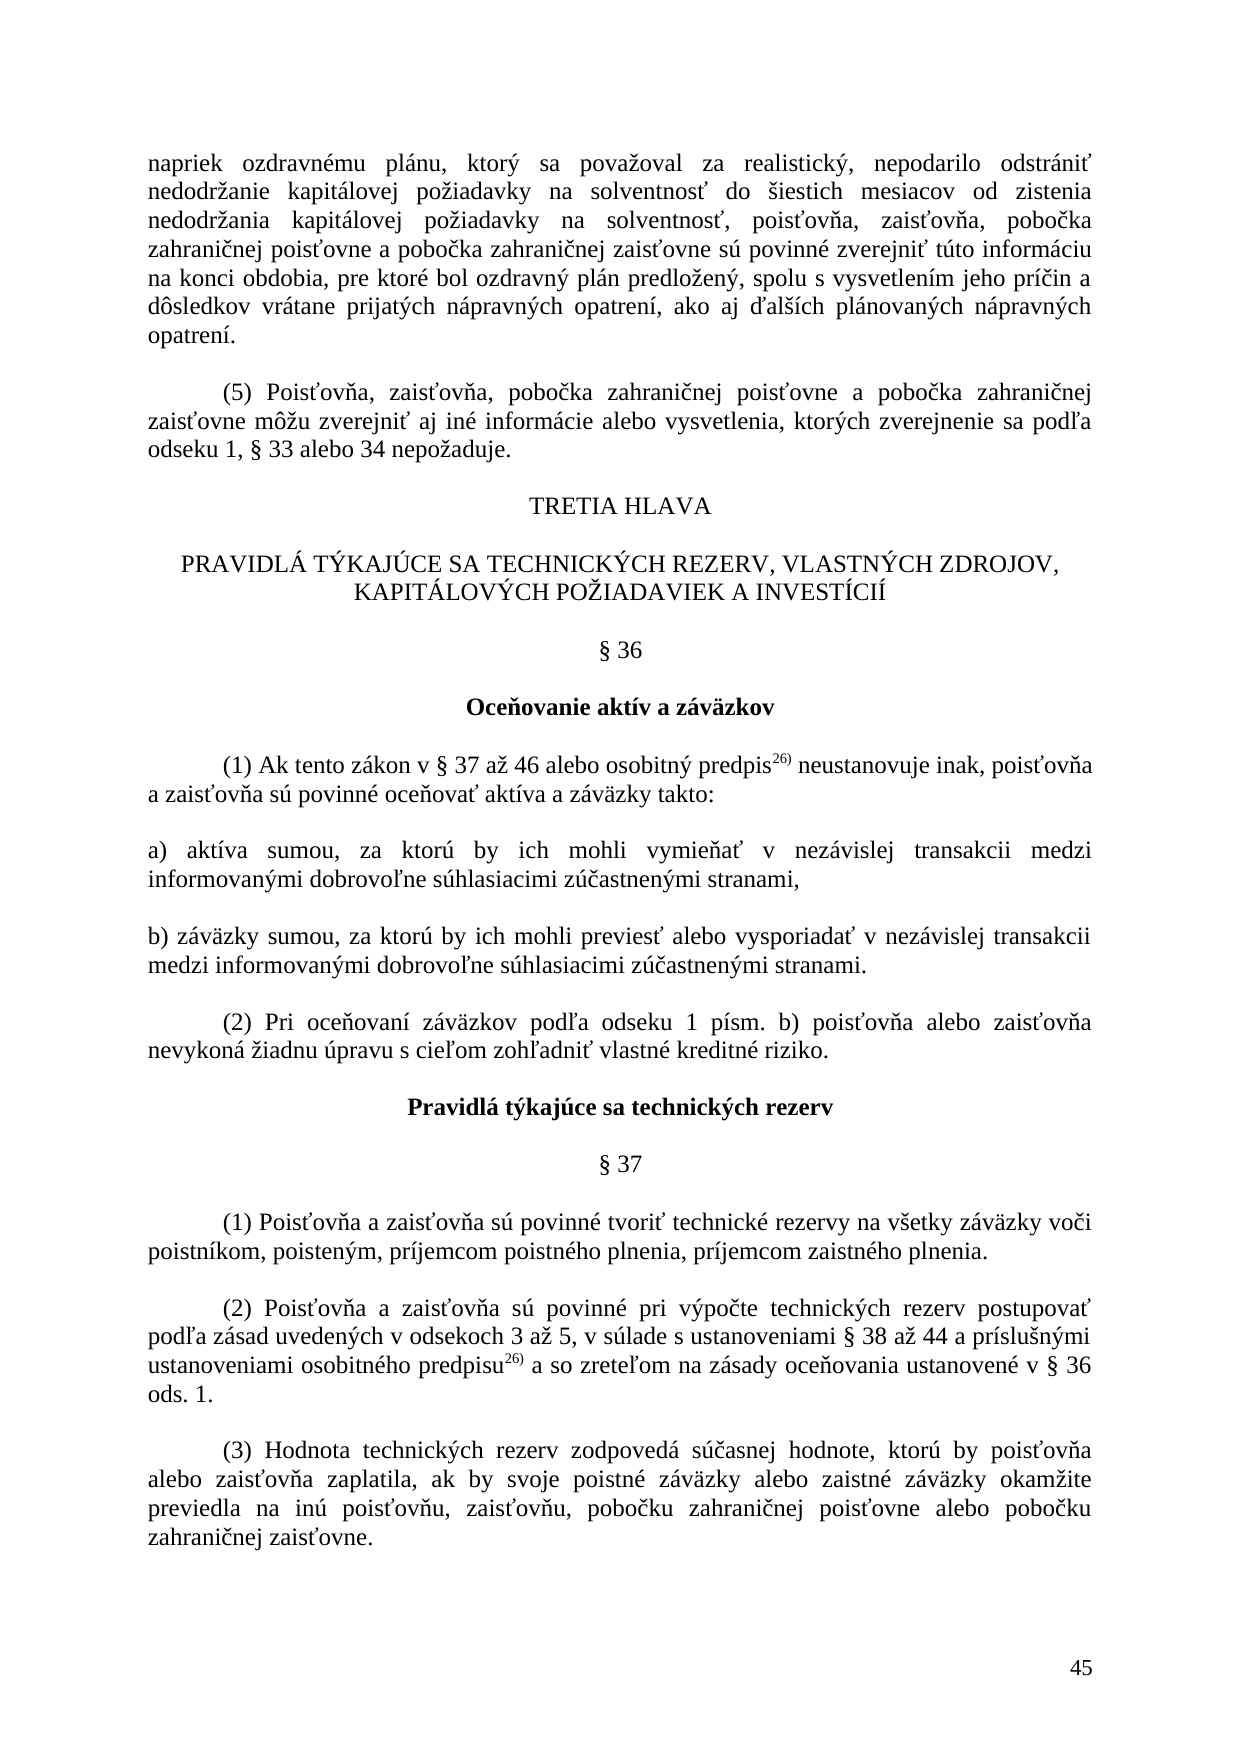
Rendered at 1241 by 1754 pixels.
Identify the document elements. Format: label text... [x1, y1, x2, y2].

text (3) Hodnota technických rezerv zodpovedá súčasnej hodnote, ktorú by poisťovňa alebo zaisťovňa zaplatila, ak by svoje poistné záväzky alebo zaistné záväzky okamžite previedla na inú poisťovňu, zaisťovňu, pobočku zahraničnej poisťovne alebo pobočku zahraničnej zaisťovne. [148, 1436, 1092, 1551]
text (2) Pri oceňovaní záväzkov podľa odseku 1 písm. b) poisťovňa alebo zaisťovňa nevykoná žiadnu úpravu s cieľom zohľadniť vlastné kreditné riziko. [148, 1007, 1092, 1064]
text § 37 [148, 1149, 1092, 1178]
text a) aktíva sumou, za ktorú by ich mohli vymieňať v nezávislej transakcii medzi informovanými dobrovoľne súhlasiacimi zúčastnenými stranami, [148, 836, 1092, 893]
text PRAVIDLÁ TÝKAJÚCE SA TECHNICKÝCH REZERV, VLASTNÝCH ZDROJOV, KAPITÁLOVÝCH POŽIADAVIEK A INVESTÍCIÍ [148, 549, 1092, 606]
text (2) Poisťovňa a zaisťovňa sú povinné pri výpočte technických rezerv postupovať podľa zásad uvedených v odsekoch 3 až 5, v súlade s ustanoveniami § 38 až 44 a príslušnými ustanoveniami osobitného predpisu26) a so zreteľom na zásady oceňovania ustanovené v § 36 ods. 1. [148, 1293, 1092, 1408]
text Oceňovanie aktív a záväzkov [148, 692, 1092, 721]
text (1) Poisťovňa a zaisťovňa sú povinné tvoriť technické rezervy na všetky záväzky voči poistníkom, poisteným, príjemcom poistného plnenia, príjemcom zaistného plnenia. [148, 1207, 1092, 1264]
text § 36 [148, 635, 1092, 664]
text Pravidlá týkajúce sa technických rezerv [148, 1092, 1092, 1121]
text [148, 148, 1092, 349]
text (5) Poisťovňa, zaisťovňa, pobočka zahraničnej poisťovne a pobočka zahraničnej zaisťovne môžu zverejniť aj iné informácie alebo vysvetlenia, ktorých zverejnenie sa podľa odseku 1, § 33 alebo 34 nepožaduje. [148, 377, 1092, 463]
text b) záväzky sumou, za ktorú by ich mohli previesť alebo vysporiadať v nezávislej transakcii medzi informovanými dobrovoľne súhlasiacimi zúčastnenými stranami. [148, 921, 1092, 978]
text (1) Ak tento zákon v § 37 až 46 alebo osobitný predpis26) neustanovuje inak, poisťovňa a zaisťovňa sú povinné oceňovať aktíva a záväzky takto: [148, 750, 1092, 807]
text TRETIA HLAVA [148, 491, 1092, 520]
